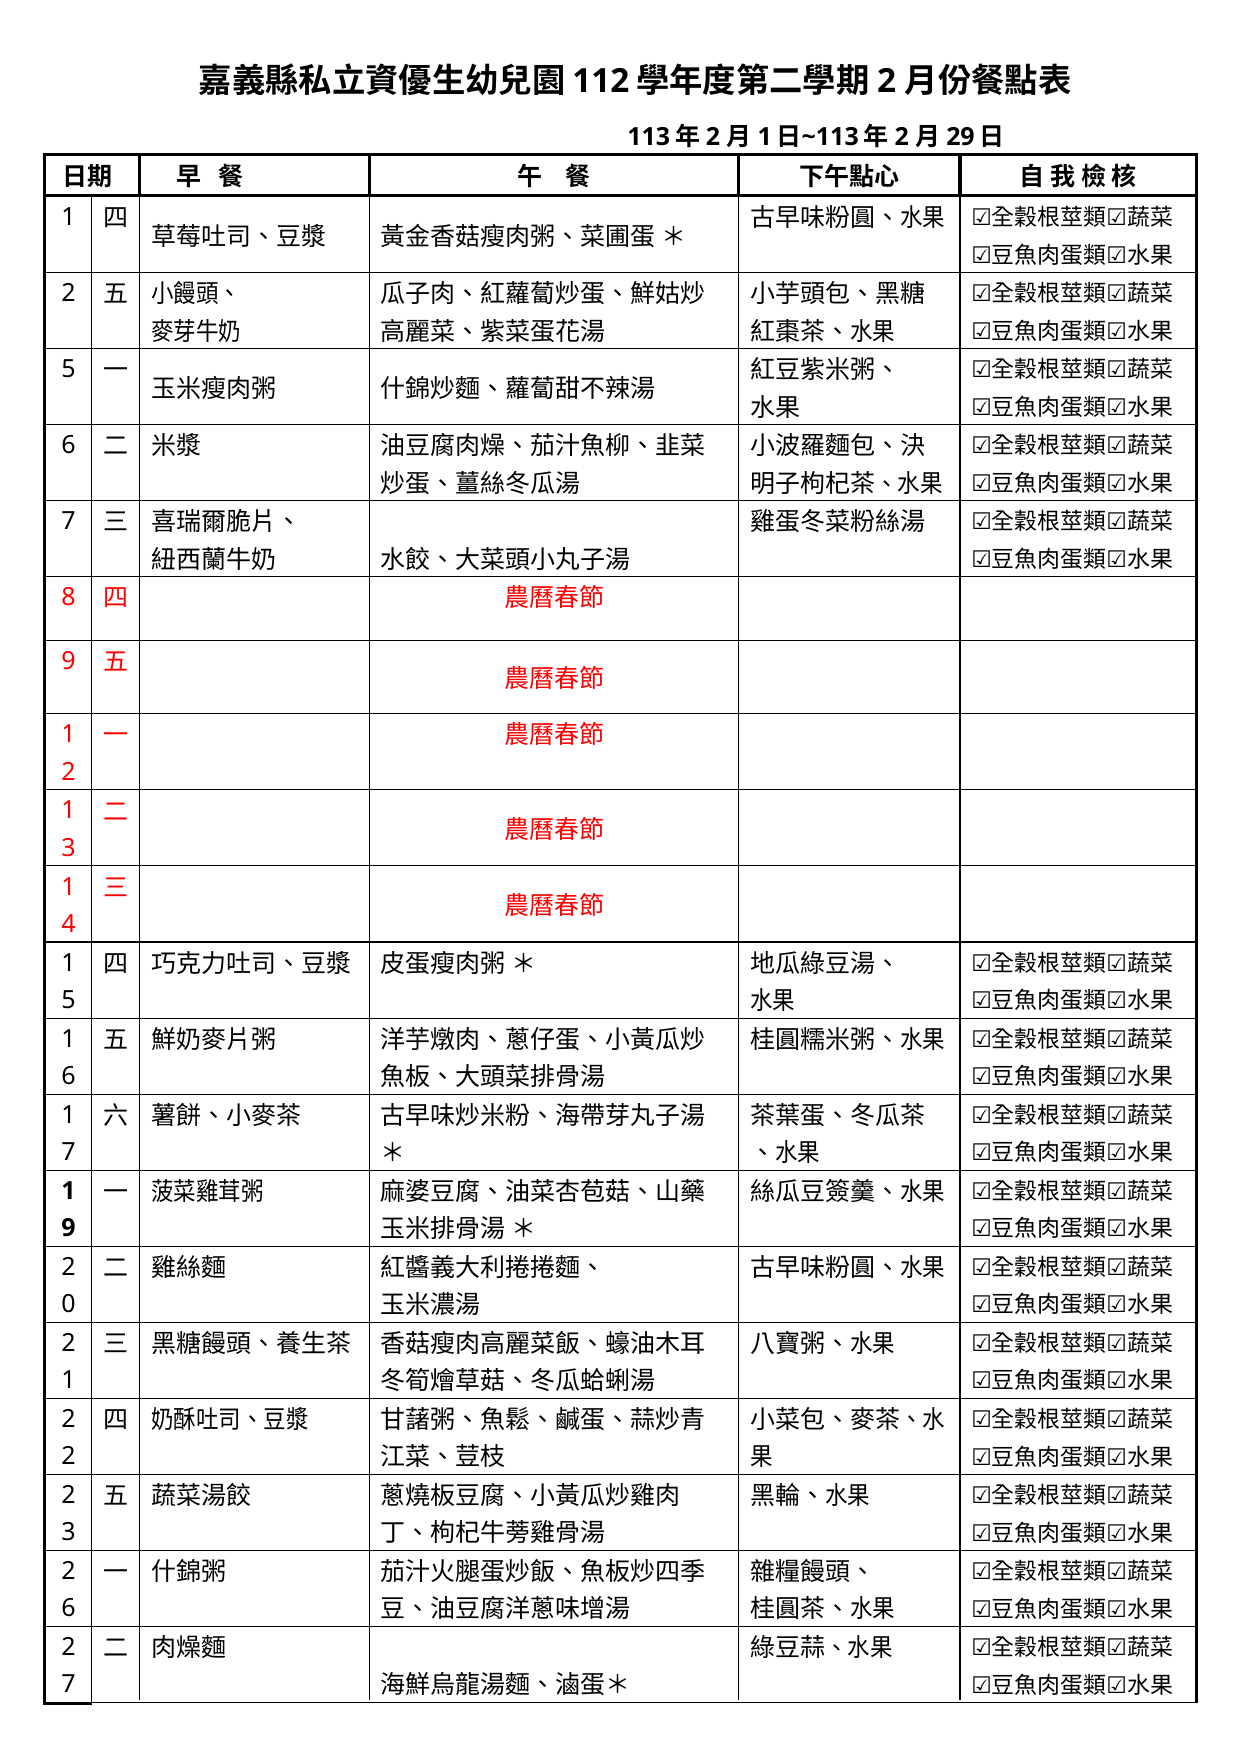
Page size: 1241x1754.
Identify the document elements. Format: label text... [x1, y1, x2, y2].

table_cell 黃金香菇瘦肉粥、菜圃蛋 ＊ [370, 197, 738, 272]
table_cell 油豆腐肉燥、茄汁魚柳、韭菜炒蛋、薑絲冬瓜湯 [370, 425, 738, 500]
table_cell 蔥燒板豆腐、小黃瓜炒雞肉丁、枸杞牛蒡雞骨湯 [370, 1475, 738, 1550]
table_cell 農曆春節 [370, 641, 738, 713]
table_cell 一 [92, 1551, 139, 1626]
table_header 日期 [46, 156, 138, 194]
table_cell [961, 641, 1195, 713]
table_cell [961, 790, 1195, 865]
table_cell 皮蛋瘦肉粥 ＊ [370, 943, 738, 1017]
table_cell ☑全穀根莖類☑蔬菜 ☑豆魚肉蛋類☑水果 [961, 349, 1195, 424]
table_cell 三 [92, 501, 139, 576]
table_cell 古早味粉圓、水果 [739, 1247, 959, 1322]
table_cell 小菜包、麥茶、水果 [739, 1399, 959, 1474]
table_cell 米漿 [140, 425, 369, 500]
table_cell 茄汁火腿蛋炒飯、魚板炒四季豆、油豆腐洋蔥味增湯 [370, 1551, 738, 1626]
table_header 下午點心 [740, 156, 958, 194]
table_cell ☑全穀根莖類☑蔬菜 ☑豆魚肉蛋類☑水果 [961, 1171, 1195, 1246]
table_cell ☑全穀根莖類☑蔬菜 ☑豆魚肉蛋類☑水果 [961, 1399, 1195, 1474]
table_cell 紅醬義大利捲捲麵、 玉米濃湯 [370, 1247, 738, 1322]
table_cell 5 [46, 349, 91, 424]
table_cell 一 [92, 349, 139, 424]
table_cell 鮮奶麥片粥 [140, 1019, 369, 1093]
table_cell 農曆春節 [370, 790, 738, 865]
table_cell [739, 866, 959, 941]
table_cell [140, 790, 369, 865]
table_cell ☑全穀根莖類☑蔬菜 ☑豆魚肉蛋類☑水果 [961, 1095, 1195, 1169]
table_cell 7 [46, 501, 91, 576]
table_cell 一 [92, 714, 139, 789]
table_cell 13 [46, 790, 91, 865]
table_cell 一 [92, 1171, 139, 1246]
table_cell 四 [92, 577, 139, 640]
table_cell [739, 577, 959, 640]
table_cell 蔬菜湯餃 [140, 1475, 369, 1550]
table_cell 二 [92, 425, 139, 500]
table_cell 古早味粉圓、水果 [739, 197, 959, 272]
table_cell 什錦粥 [140, 1551, 369, 1626]
table_cell [961, 577, 1195, 640]
table_cell 菠菜雞茸粥 [140, 1171, 369, 1246]
table_cell 水餃、大菜頭小丸子湯 [370, 501, 738, 576]
table_cell 薯餅、小麥茶 [140, 1095, 369, 1169]
table_cell [739, 790, 959, 865]
table_cell 黑糖饅頭、養生茶 [140, 1323, 369, 1398]
table_cell [739, 641, 959, 713]
table_cell 奶酥吐司、豆漿 [140, 1399, 369, 1474]
table_cell 小波羅麵包、決明子枸杞茶、水果 [739, 425, 959, 500]
table_cell 甘藷粥、魚鬆、鹹蛋、蒜炒青江菜、荳枝 [370, 1399, 738, 1474]
table_cell ☑全穀根莖類☑蔬菜 ☑豆魚肉蛋類☑水果 [961, 197, 1195, 272]
table_header 早 餐 [141, 156, 368, 194]
table_cell 四 [92, 1399, 139, 1474]
table_cell 8 [46, 577, 91, 640]
table_cell 六 [92, 1095, 139, 1169]
table_cell 四 [92, 943, 139, 1017]
table_cell 17 [46, 1095, 91, 1169]
table_cell 27 [46, 1627, 91, 1702]
table_cell 9 [46, 641, 91, 713]
table_cell ☑全穀根莖類☑蔬菜 ☑豆魚肉蛋類☑水果 [961, 1323, 1195, 1398]
table_cell 草莓吐司、豆漿 [140, 197, 369, 272]
table_cell 麻婆豆腐、油菜杏苞菇、山藥玉米排骨湯 ＊ [370, 1171, 738, 1246]
table_cell 五 [92, 1019, 139, 1093]
table_cell 喜瑞爾脆片、 紐西蘭牛奶 [140, 501, 369, 576]
table_cell 農曆春節 [370, 577, 738, 640]
table_cell [140, 641, 369, 713]
table_cell 20 [46, 1247, 91, 1322]
table_cell 肉燥麵 [140, 1627, 369, 1702]
table_cell 農曆春節 [370, 714, 738, 789]
text 嘉義縣私立資優生幼兒園112學年度第二學期 2 月份餐點表 [59, 41, 1211, 116]
table_cell 6 [46, 425, 91, 500]
table_cell 什錦炒麵、蘿蔔甜不辣湯 [370, 349, 738, 424]
table_cell 五 [92, 1475, 139, 1550]
table_header 自 我 檢 核 [962, 156, 1195, 194]
table_cell 2 [46, 273, 91, 348]
table_cell [140, 577, 369, 640]
table_cell 15 [46, 943, 91, 1017]
table_cell ☑全穀根莖類☑蔬菜 ☑豆魚肉蛋類☑水果 [961, 273, 1195, 348]
table_cell 三 [92, 1323, 139, 1398]
table_cell 瓜子肉、紅蘿蔔炒蛋、鮮姑炒高麗菜、紫菜蛋花湯 [370, 273, 738, 348]
table_cell [140, 714, 369, 789]
table_cell [739, 714, 959, 789]
table_cell 小饅頭、 麥芽牛奶 [140, 273, 369, 348]
table_cell 茶葉蛋、冬瓜茶 、水果 [739, 1095, 959, 1169]
table_cell 21 [46, 1323, 91, 1398]
table_cell 玉米瘦肉粥 [140, 349, 369, 424]
table_cell 二 [92, 1627, 139, 1702]
table_cell 26 [46, 1551, 91, 1626]
table_cell 紅豆紫米粥、 水果 [739, 349, 959, 424]
table_header 午 餐 [371, 156, 737, 194]
table_cell 19 [46, 1171, 91, 1246]
table_cell [961, 714, 1195, 789]
table_cell ☑全穀根莖類☑蔬菜 ☑豆魚肉蛋類☑水果 [961, 1247, 1195, 1322]
table_cell ☑全穀根莖類☑蔬菜 ☑豆魚肉蛋類☑水果 [961, 1475, 1195, 1550]
table_cell 雞蛋冬菜粉絲湯 [739, 501, 959, 576]
table_cell 22 [46, 1399, 91, 1474]
table_cell 二 [92, 1247, 139, 1322]
table_cell 小芋頭包、黑糖紅棗茶、水果 [739, 273, 959, 348]
table_cell 地瓜綠豆湯、 水果 [739, 943, 959, 1017]
table_cell 巧克力吐司、豆漿 [140, 943, 369, 1017]
table_cell 雜糧饅頭、 桂圓茶、水果 [739, 1551, 959, 1626]
table_cell ☑全穀根莖類☑蔬菜 ☑豆魚肉蛋類☑水果 [961, 943, 1195, 1017]
table_cell [961, 866, 1195, 941]
table_cell 五 [92, 641, 139, 713]
table_cell ☑全穀根莖類☑蔬菜 ☑豆魚肉蛋類☑水果 [960, 1627, 1195, 1702]
table_cell 桂圓糯米粥、水果 [739, 1019, 959, 1093]
table_cell 八寶粥、水果 [739, 1323, 959, 1398]
table_cell 絲瓜豆簽羹、水果 [739, 1171, 959, 1246]
table_cell ☑全穀根莖類☑蔬菜 ☑豆魚肉蛋類☑水果 [961, 1019, 1195, 1093]
table_cell 三 [92, 866, 139, 941]
table_cell 香菇瘦肉高麗菜飯、蠔油木耳冬筍燴草菇、冬瓜蛤蜊湯 [370, 1323, 738, 1398]
table_cell 1 [46, 197, 91, 272]
text 113年 2 月 1日~113年 2 月 29日 [59, 116, 1211, 153]
table_cell [140, 866, 369, 941]
table_cell 二 [92, 790, 139, 865]
table_cell 四 [92, 197, 139, 272]
table_cell 洋芋燉肉、蔥仔蛋、小黃瓜炒魚板、大頭菜排骨湯 [370, 1019, 738, 1093]
table_cell 雞絲麵 [140, 1247, 369, 1322]
table_cell 黑輪、水果 [739, 1475, 959, 1550]
table_cell 12 [46, 714, 91, 789]
table_cell ☑全穀根莖類☑蔬菜 ☑豆魚肉蛋類☑水果 [961, 1551, 1195, 1626]
table_cell 14 [46, 866, 91, 941]
table_cell ☑全穀根莖類☑蔬菜 ☑豆魚肉蛋類☑水果 [961, 425, 1195, 500]
table_cell 古早味炒米粉、海帶芽丸子湯＊ [370, 1095, 738, 1169]
table_cell 五 [92, 273, 139, 348]
table_cell 綠豆蒜、水果 [739, 1627, 960, 1702]
table_cell 16 [46, 1019, 91, 1093]
table_cell 農曆春節 [370, 866, 738, 941]
table_cell 23 [46, 1475, 91, 1550]
table_cell ☑全穀根莖類☑蔬菜 ☑豆魚肉蛋類☑水果 [961, 501, 1195, 576]
table_cell 海鮮烏龍湯麵、滷蛋＊ [369, 1627, 738, 1702]
